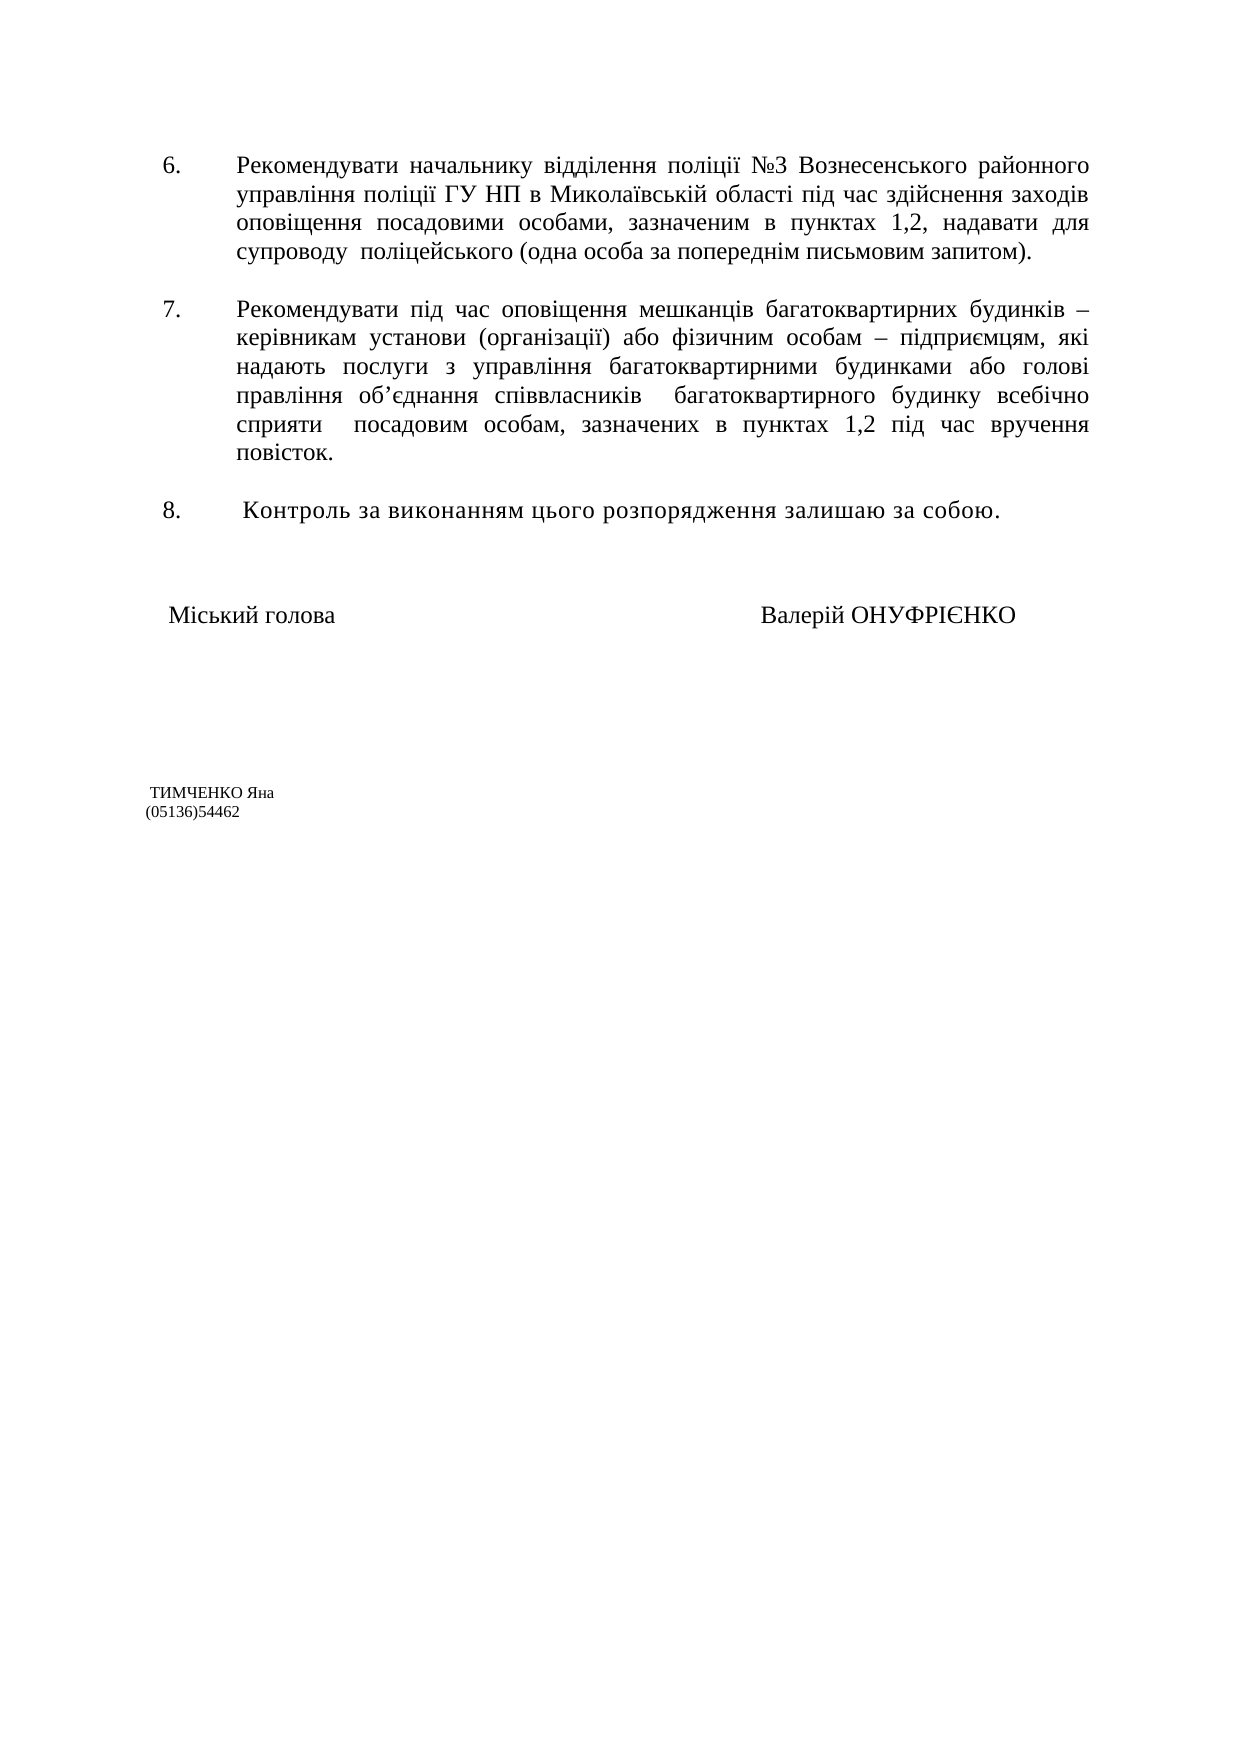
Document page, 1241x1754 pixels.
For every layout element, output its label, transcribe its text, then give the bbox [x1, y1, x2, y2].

text ТИМЧЕНКО Яна [133, 783, 1090, 802]
text Міський голова Валерій ОНУФРІЄНКО [118, 601, 1090, 629]
list Рекомендувати начальнику відділення поліції №3 Вознесенського районного управління поліції ГУ НП в Миколаївській області під час здійснення заходів оповіщення посадовими особами, зазначеним в пунктах 1,2, надавати для супроводу поліцейського (одна особа за попереднім письмовим запитом). [162, 150, 1090, 265]
list Контроль за виконанням цього розпорядження залишаю за собою. [162, 495, 1090, 524]
text (05136)54462 [133, 802, 1090, 821]
list Рекомендувати під час оповіщення мешканців багатоквартирних будинків – керівникам установи (організації) або фізичним особам – підприємцям, які надають послуги з управління багатоквартирними будинками або голові правління об’єднання співвласників багатоквартирного будинку всебічно сприяти посадовим особам, зазначених в пунктах 1,2 під час вручення повісток. [162, 294, 1090, 466]
